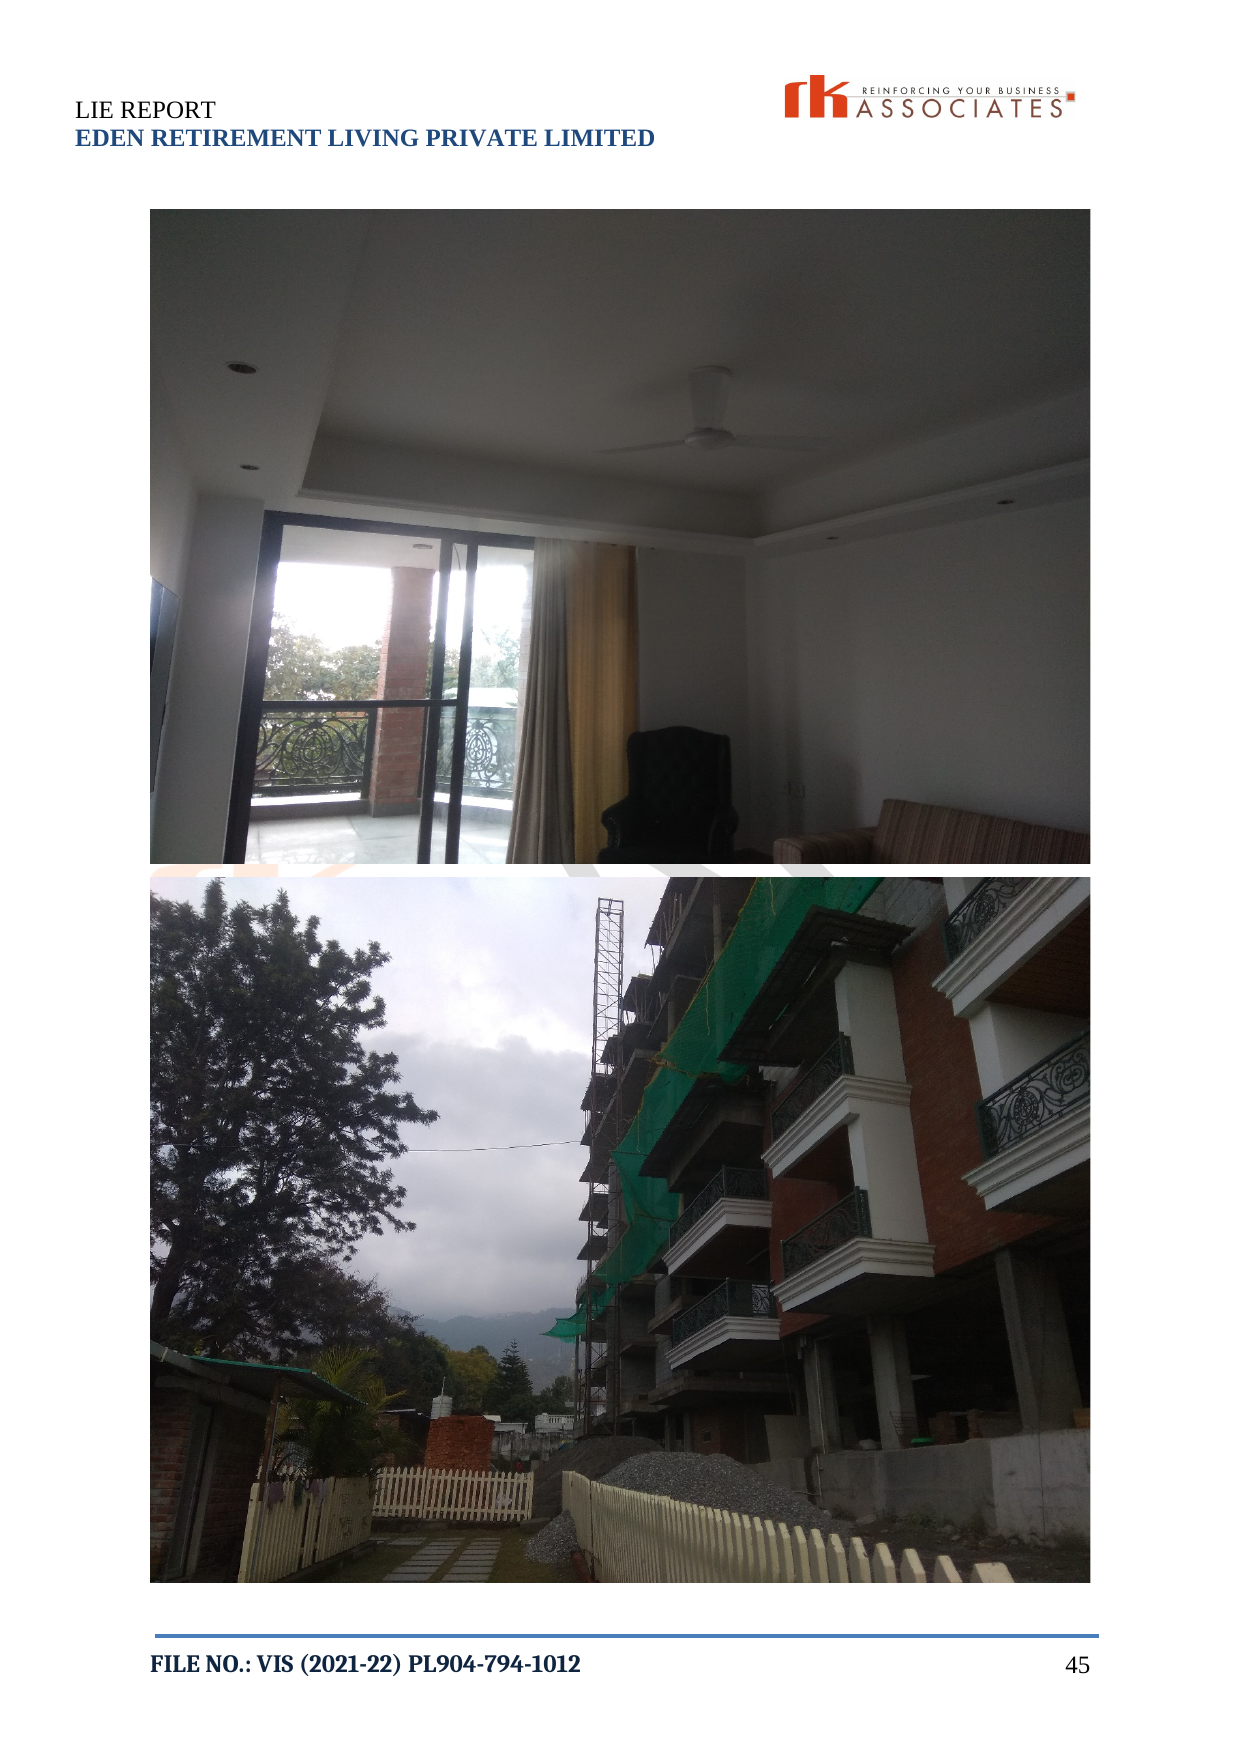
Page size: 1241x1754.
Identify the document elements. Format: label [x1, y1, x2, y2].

picture [784, 75, 1076, 118]
picture [150, 209, 1091, 864]
picture [150, 877, 1091, 1583]
